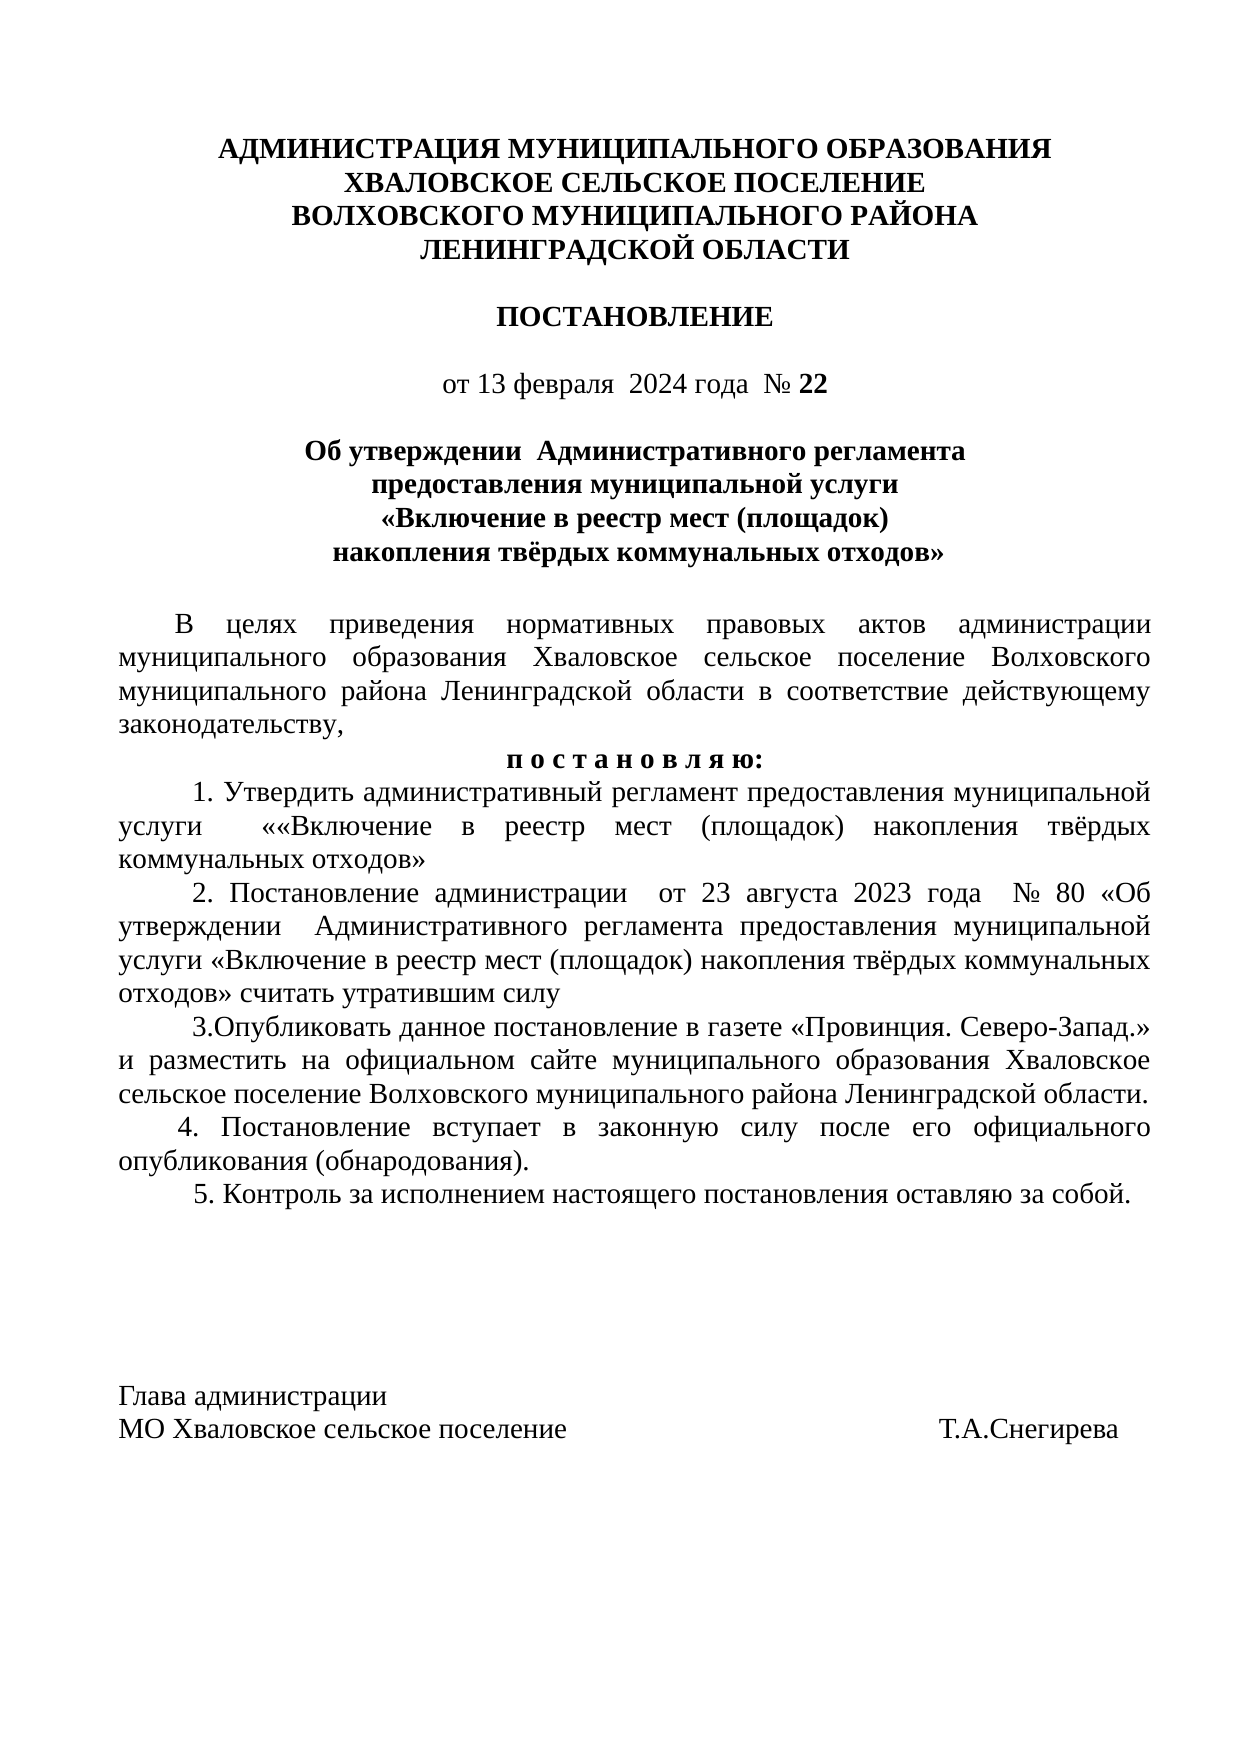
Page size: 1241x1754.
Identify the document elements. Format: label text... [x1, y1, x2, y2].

text 2. Постановление администрации от 23 августа 2023 года № 80 «Об утверждении Административного регламента предоставления муниципальной услуги «Включение в реестр мест (площадок) накопления твёрдых коммунальных отходов» считать утратившим силу [118, 875, 1152, 1009]
text ВОЛХОВСКОГО МУНИЦИПАЛЬНОГО РАЙОНА [118, 198, 1152, 232]
text 5. Контроль за исполнением настоящего постановления оставляю за собой. [118, 1177, 1152, 1210]
text Глава администрации [118, 1378, 1152, 1411]
text В целях приведения нормативных правовых актов администрации муниципального образования Хваловское сельское поселение Волховского муниципального района Ленинградской области в соответствие действующему законодательству, [118, 606, 1152, 740]
text ЛЕНИНГРАДСКОЙ ОБЛАСТИ [118, 232, 1152, 265]
text ХВАЛОВСКОЕ СЕЛЬСКОЕ ПОСЕЛЕНИЕ [118, 165, 1152, 198]
text АДМИНИСТРАЦИЯ МУНИЦИПАЛЬНОГО ОБРАЗОВАНИЯ [118, 131, 1152, 165]
text от 13 февраля 2024 года № 22 [118, 366, 1152, 399]
text накопления твёрдых коммунальных отходов» [118, 534, 1152, 567]
text «Включение в реестр мест (площадок) [118, 500, 1152, 534]
text 3.Опубликовать данное постановление в газете «Провинция. Северо-Запад.» и разместить на официальном сайте муниципального образования Хваловское сельское поселение Волховского муниципального района Ленинградской области. [118, 1009, 1152, 1109]
text ПОСТАНОВЛЕНИЕ [118, 299, 1152, 332]
text 1. Утвердить административный регламент предоставления муниципальной услуги ««Включение в реестр мест (площадок) накопления твёрдых коммунальных отходов» [118, 774, 1152, 875]
text п о с т а н о в л я ю: [118, 745, 1152, 774]
text предоставления муниципальной услуги [118, 467, 1152, 500]
text МО Хваловское сельское поселение Т.А.Снегирева [118, 1411, 1152, 1445]
text 4. Постановление вступает в законную силу после его официального опубликования (обнародования). [118, 1109, 1152, 1177]
text Об утверждении Административного регламента [118, 433, 1152, 467]
